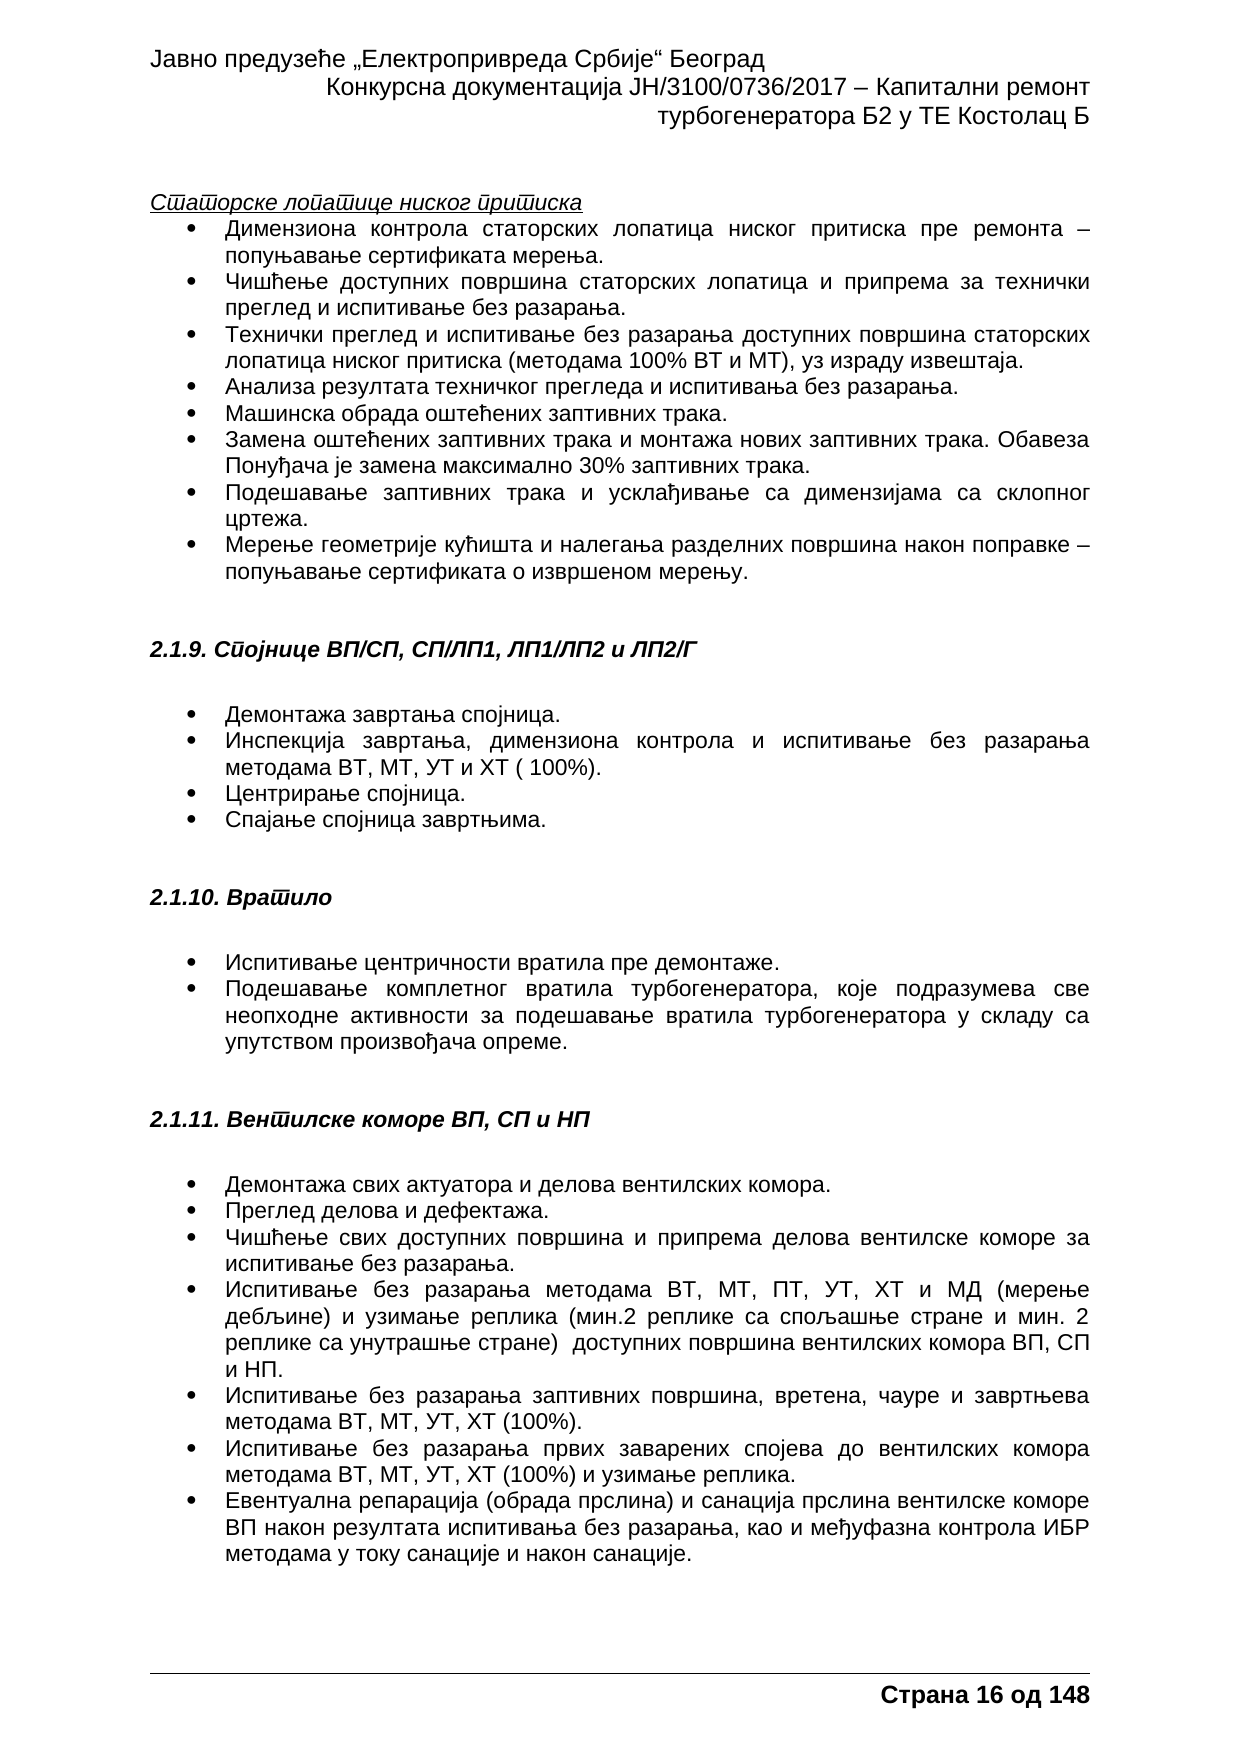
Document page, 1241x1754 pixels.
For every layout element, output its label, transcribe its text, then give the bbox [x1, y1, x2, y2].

list Димензиона контрола статорских лопатица ниског притиска пре ремонта – попуњавање сертификата мерења. [187, 215, 1090, 268]
list Испитивање центричности вратила пре демонтаже. [187, 949, 1090, 975]
list Мерење геометрије кућишта и налегања разделних површина након поправке – попуњавање сертификата о извршеном мерењу. [187, 531, 1090, 584]
list Анализа резултата техничког прегледа и испитивања без разарања. [187, 373, 1090, 400]
list Преглед делова и дефектажа. [187, 1197, 1090, 1224]
list Центрирање спојница. [187, 780, 1090, 806]
text Статорске лопатице ниског притиска [150, 189, 1090, 215]
text 2.1.11. Вентилске коморе ВП, СП и НП [150, 1106, 1090, 1132]
list Технички преглед и испитивање без разарања доступних површина статорских лопатица ниског притиска (методама 100% ВТ и МТ), уз израду извештаја. [187, 321, 1090, 373]
list Подешавање заптивних трака и усклађивање са димензијама са склопног цртежа. [187, 479, 1090, 531]
list Инспекција завртања, димензиона контрола и испитивање без разарања методама ВТ, МТ, УТ и ХТ ( 100%). [187, 727, 1090, 780]
list Спајање спојница завртњима. [187, 806, 1090, 832]
list Евентуална репарација (обрада прслина) и санација прслина вентилске коморе ВП након резултата испитивања без разарања, као и међуфазна контрола ИБР методама у току санације и након санације. [187, 1487, 1090, 1566]
list Машинска обрада оштећених заптивних трака. [187, 400, 1090, 426]
list Демонтажа свих актуатора и делова вентилских комора. [187, 1171, 1090, 1197]
text 2.1.9. Спојнице ВП/СП, СП/ЛП1, ЛП1/ЛП2 и ЛП2/Г [150, 636, 1090, 662]
list Испитивање без разарања првих заварених спојева до вентилских комора методама ВТ, МТ, УТ, ХТ (100%) и узимање реплика. [187, 1434, 1090, 1487]
list Замена оштећених заптивних трака и монтажа нових заптивних трака. Обавеза Понуђача је замена максимално 30% заптивних трака. [187, 426, 1090, 479]
list Подешавање комплетног вратила турбогенератора, које подразумева све неопходне активности за подешавање вратила турбогенератора у складу са упутством произвођача опреме. [187, 975, 1090, 1054]
list Испитивање без разарања методама ВТ, МТ, ПТ, УТ, ХТ и МД (мерење дебљине) и узимање реплика (мин.2 реплике са спољашње стране и мин. 2 реплике са унутрашње стране) доступних површина вентилских комора ВП, СП и НП. [187, 1276, 1090, 1382]
list Демонтажа завртања спојница. [187, 701, 1090, 727]
list Испитивање без разарања заптивних површина, вретена, чауре и завртњева методама ВТ, МТ, УТ, ХТ (100%). [187, 1382, 1090, 1434]
list Чишћење доступних површина статорских лопатица и припрема за технички преглед и испитивање без разарања. [187, 268, 1090, 321]
list Чишћење свих доступних површина и припрема делова вентилске коморе за испитивање без разарања. [187, 1224, 1090, 1276]
text 2.1.10. Вратило [150, 884, 1090, 910]
